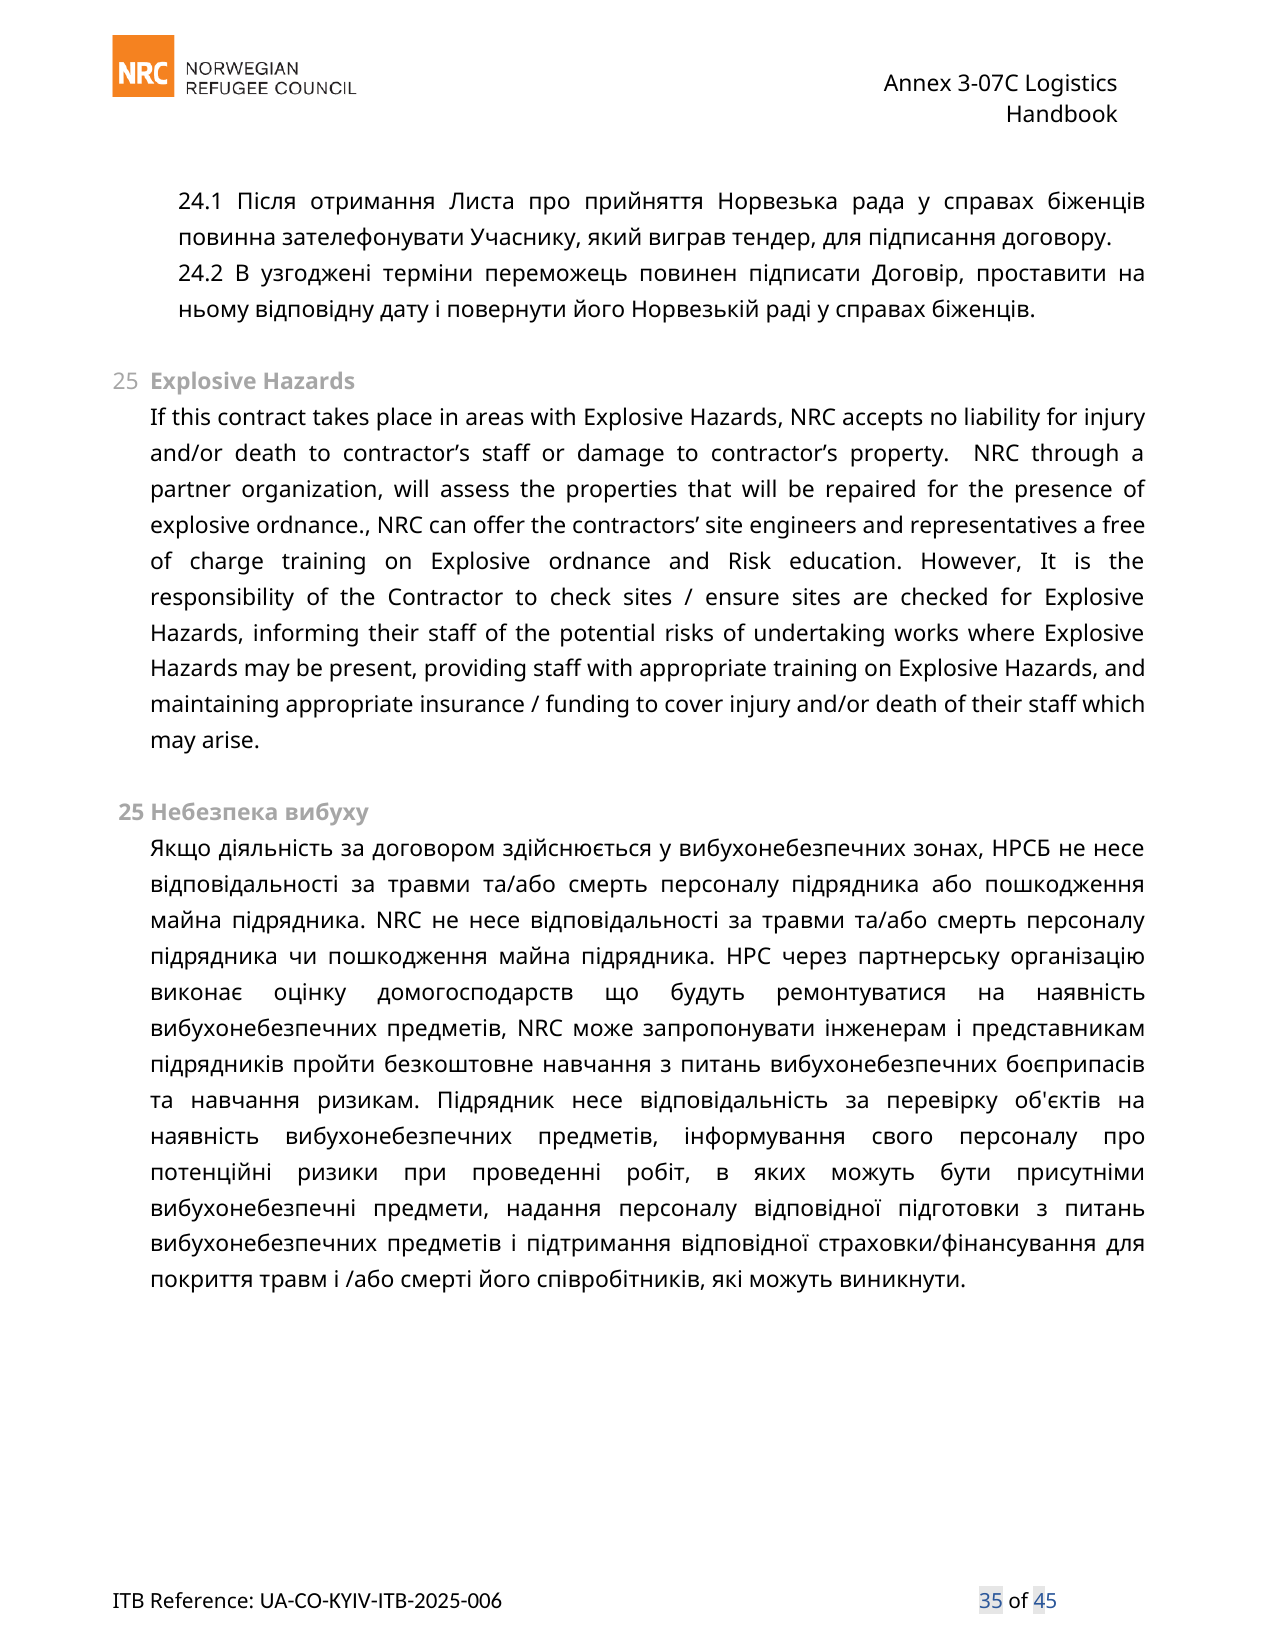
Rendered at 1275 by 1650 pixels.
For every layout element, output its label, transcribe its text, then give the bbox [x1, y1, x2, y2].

text 24.2 В узгоджені терміни переможець повинен підписати Договір, проставити на ньому відповідну дату і повернути його Норвезькій раді у справах біженців. [178, 257, 1146, 324]
text If this contract takes place in areas with Explosive Hazards, NRC accepts no liability for injury and/or death to contractor’s staff or damage to contractor’s property. NRC through a partner organization, will assess the properties that will be repaired for the presence of explosive ordnance., NRC can offer the contractors’ site engineers and representatives a free of charge training on Explosive ordnance and Risk education. However, It is the responsibility of the Contractor to check sites / ensure sites are checked for Explosive Hazards, informing their staff of the potential risks of undertaking works where Explosive Hazards may be present, providing staff with appropriate training on Explosive Hazards, and maintaining appropriate insurance / funding to cover injury and/or death of their staff which may arise. [150, 401, 1146, 756]
picture [112, 35, 357, 97]
text Якщо діяльність за договором здійснюється у вибухонебезпечних зонах, НРСБ не несе відповідальності за травми та/або смерть персоналу підрядника або пошкодження майна підрядника. NRC не несе відповідальності за травми та/або смерть персоналу підрядника чи пошкодження майна підрядника. НРС через партнерську організацію виконає оцінку домогосподарств що будуть ремонтуватися на наявність вибухонебезпечних предметів, NRC може запропонувати інженерам і представникам підрядників пройти безкоштовне навчання з питань вибухонебезпечних боєприпасів та навчання ризикам. Підрядник несе відповідальність за перевірку об'єктів на наявність вибухонебезпечних предметів, інформування свого персоналу про потенційні ризики при проведенні робіт, в яких можуть бути присутніми вибухонебезпечні предмети, надання персоналу відповідної підготовки з питань вибухонебезпечних предметів і підтримання відповідної страховки/фінансування для покриття травм і /або смерті його співробітників, які можуть виникнути. [150, 832, 1146, 1294]
text 24.1 Після отримання Листа про прийняття Норвезька рада у справах біженців повинна зателефонувати Учаснику, який виграв тендер, для підписання договору. [178, 185, 1146, 252]
text 25 Небезпека вибуху [112, 796, 1146, 827]
list Explosive Hazards [112, 365, 1146, 396]
